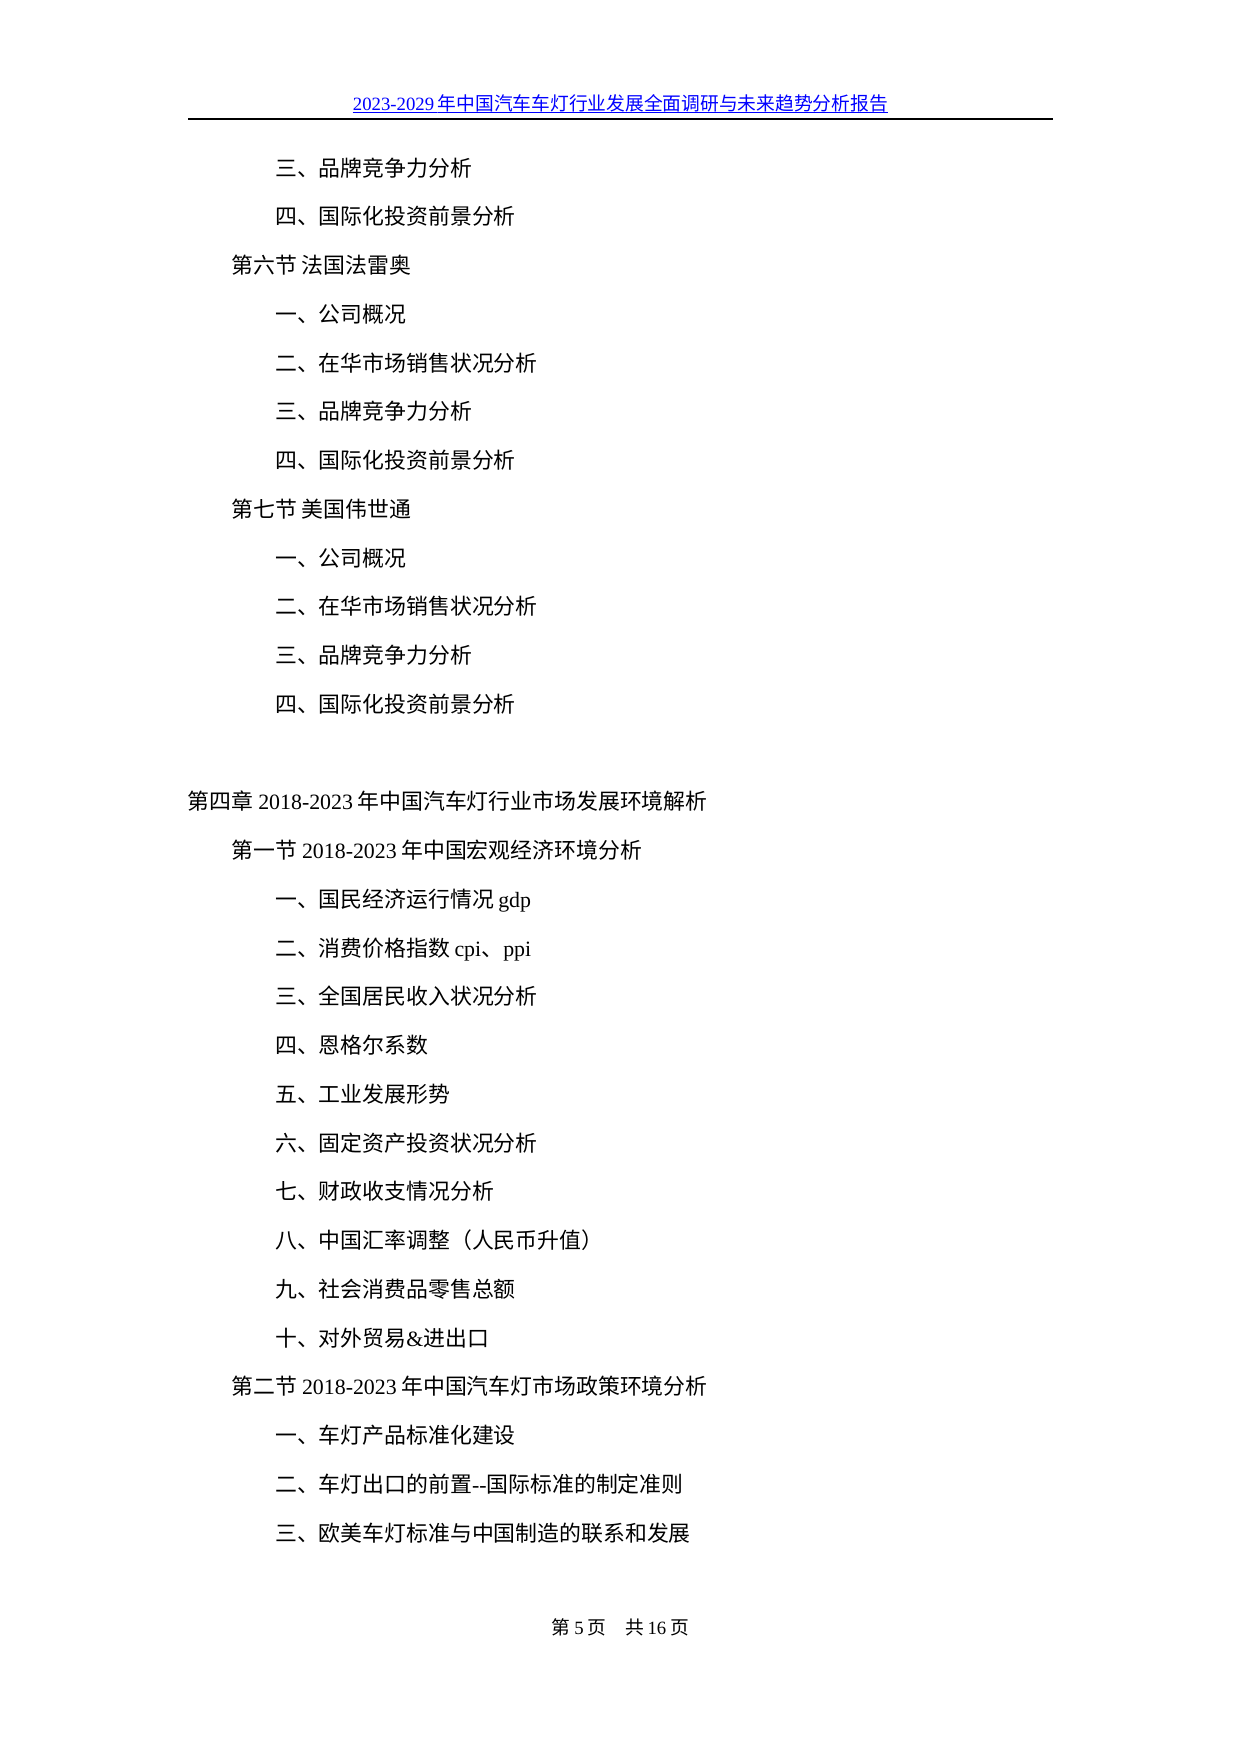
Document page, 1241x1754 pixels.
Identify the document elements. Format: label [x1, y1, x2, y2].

text [187, 150, 1053, 1548]
